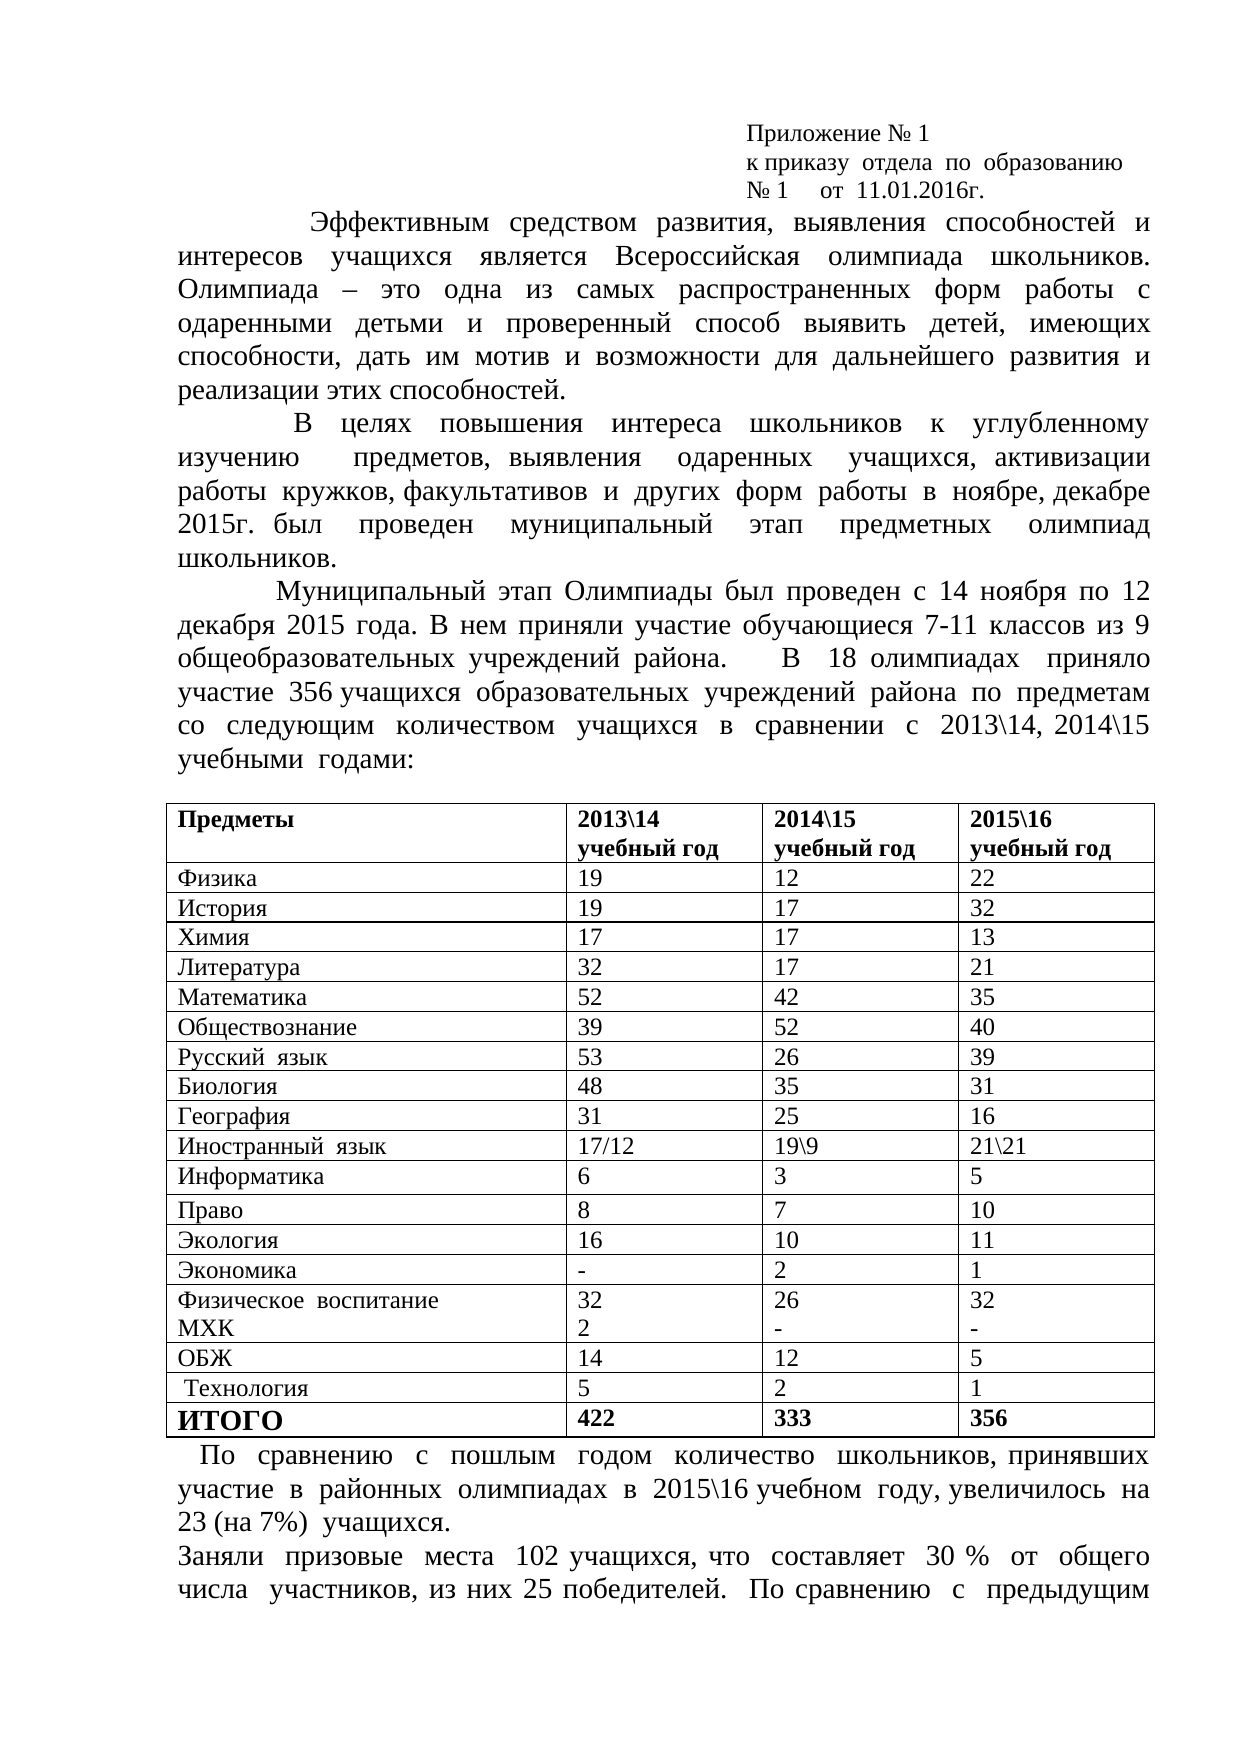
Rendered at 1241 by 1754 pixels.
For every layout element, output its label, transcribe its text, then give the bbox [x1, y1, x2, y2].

table_cell 32 [567, 952, 762, 981]
table_cell 32 - [959, 1285, 1154, 1342]
table_cell История [167, 893, 566, 921]
table_cell 1 [959, 1373, 1154, 1402]
table_cell 52 [567, 982, 762, 1011]
table_cell 35 [959, 982, 1154, 1011]
table_cell 17/12 [567, 1131, 762, 1160]
table_cell 52 [763, 1012, 958, 1041]
text Приложение № 1 [177, 118, 1152, 147]
text Эффективным средством развития, выявления способностей и интересов учащихся является Всероссийская олимпиада школьников. Олимпиада – это одна из самых распространенных форм работы с одаренными детьми и проверенный способ выявить детей, имеющих способности, дать им мотив и возможности для дальнейшего развития и реализации этих способностей. [177, 204, 1152, 406]
table_cell 14 [567, 1343, 762, 1372]
table_cell 10 [959, 1195, 1154, 1224]
table_cell 3 [763, 1161, 958, 1194]
table_cell 17 [763, 893, 958, 921]
table_cell 42 [763, 982, 958, 1011]
table_cell 31 [567, 1101, 762, 1130]
table_cell 19 [567, 893, 762, 921]
table_cell 17 [763, 923, 958, 951]
table_cell 12 [763, 863, 958, 892]
table_cell ОБЖ [167, 1343, 566, 1372]
table_cell 48 [567, 1071, 762, 1100]
table_header 2015\16 учебный год [959, 804, 1154, 862]
text По сравнению с пошлым годом количество школьников, принявших участие в районных олимпиадах в 2015\16 учебном году, увеличилось на 23 (на 7%) учащихся. [177, 1438, 1152, 1538]
table_cell Право [167, 1195, 566, 1224]
table_cell 35 [763, 1071, 958, 1100]
table_cell Физика [167, 863, 566, 892]
table_cell Технология [167, 1373, 566, 1402]
table_cell 26 - [763, 1285, 958, 1342]
text Муниципальный этап Олимпиады был проведен с 14 ноября по 12 декабря 2015 года. В нем приняли участие обучающиеся 7-11 классов из 9 общеобразовательных учреждений района. В 18 олимпиадах приняло участие 356 учащихся образовательных учреждений района по предметам со следующим количеством учащихся в сравнении с 2013\14, 2014\15 учебными годами: [177, 573, 1152, 774]
table_cell 2 [763, 1373, 958, 1402]
table_cell 32 2 [567, 1285, 762, 1342]
table_cell 1 [959, 1255, 1154, 1284]
table_cell География [167, 1101, 566, 1130]
table_cell 40 [959, 1012, 1154, 1041]
table_header 2013\14 учебный год [567, 804, 762, 862]
table_cell Физическое воспитание МХК [167, 1285, 566, 1342]
table_cell 333 [763, 1403, 958, 1436]
table_cell 17 [763, 952, 958, 981]
table_cell Экономика [167, 1255, 566, 1284]
table_cell 31 [959, 1071, 1154, 1100]
table_cell Экология [167, 1225, 566, 1254]
table_cell 21\21 [959, 1131, 1154, 1160]
table_cell 22 [959, 863, 1154, 892]
table_cell 25 [763, 1101, 958, 1130]
table_cell 5 [959, 1161, 1154, 1194]
table_header 2014\15 учебный год [763, 804, 958, 862]
table_cell 2 [763, 1255, 958, 1284]
table_cell 21 [959, 952, 1154, 981]
table_cell 53 [567, 1042, 762, 1070]
table_cell 26 [763, 1042, 958, 1070]
table_cell 19 [567, 863, 762, 892]
table_cell 10 [763, 1225, 958, 1254]
table_header Предметы [167, 804, 566, 862]
text В целях повышения интереса школьников к углубленному изучению предметов, выявления одаренных учащихся, активизации работы кружков, факультативов и других форм работы в ноябре, декабре 2015г. был проведен муниципальный этап предметных олимпиад школьников. [177, 406, 1152, 573]
table_cell - [567, 1255, 762, 1284]
table_cell Информатика [167, 1161, 566, 1194]
table_cell Иностранный язык [167, 1131, 566, 1160]
table_cell 19\9 [763, 1131, 958, 1160]
table_cell Обществознание [167, 1012, 566, 1041]
text № 1 от 11.01.2016г. [177, 176, 1152, 204]
table_cell 16 [959, 1101, 1154, 1130]
table_cell 39 [959, 1042, 1154, 1070]
table_cell Литература [167, 952, 566, 981]
table_cell 5 [567, 1373, 762, 1402]
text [177, 1538, 1152, 1605]
table_cell 6 [567, 1161, 762, 1194]
table_cell 356 [959, 1403, 1154, 1436]
table_cell 422 [567, 1403, 762, 1436]
table_cell 7 [763, 1195, 958, 1224]
table_cell Химия [167, 923, 566, 951]
table_cell 11 [959, 1225, 1154, 1254]
table_cell 17 [567, 923, 762, 951]
text к приказу отдела по образованию [177, 147, 1152, 176]
table_cell 5 [959, 1343, 1154, 1372]
table_cell 32 [959, 893, 1154, 921]
table_cell Математика [167, 982, 566, 1011]
table_cell 12 [763, 1343, 958, 1372]
table_cell ИТОГО [167, 1403, 566, 1436]
table_cell 13 [959, 923, 1154, 951]
table_cell Русский язык [167, 1042, 566, 1070]
table_cell Биология [167, 1071, 566, 1100]
table_cell 8 [567, 1195, 762, 1224]
table_cell 16 [567, 1225, 762, 1254]
table_cell 39 [567, 1012, 762, 1041]
